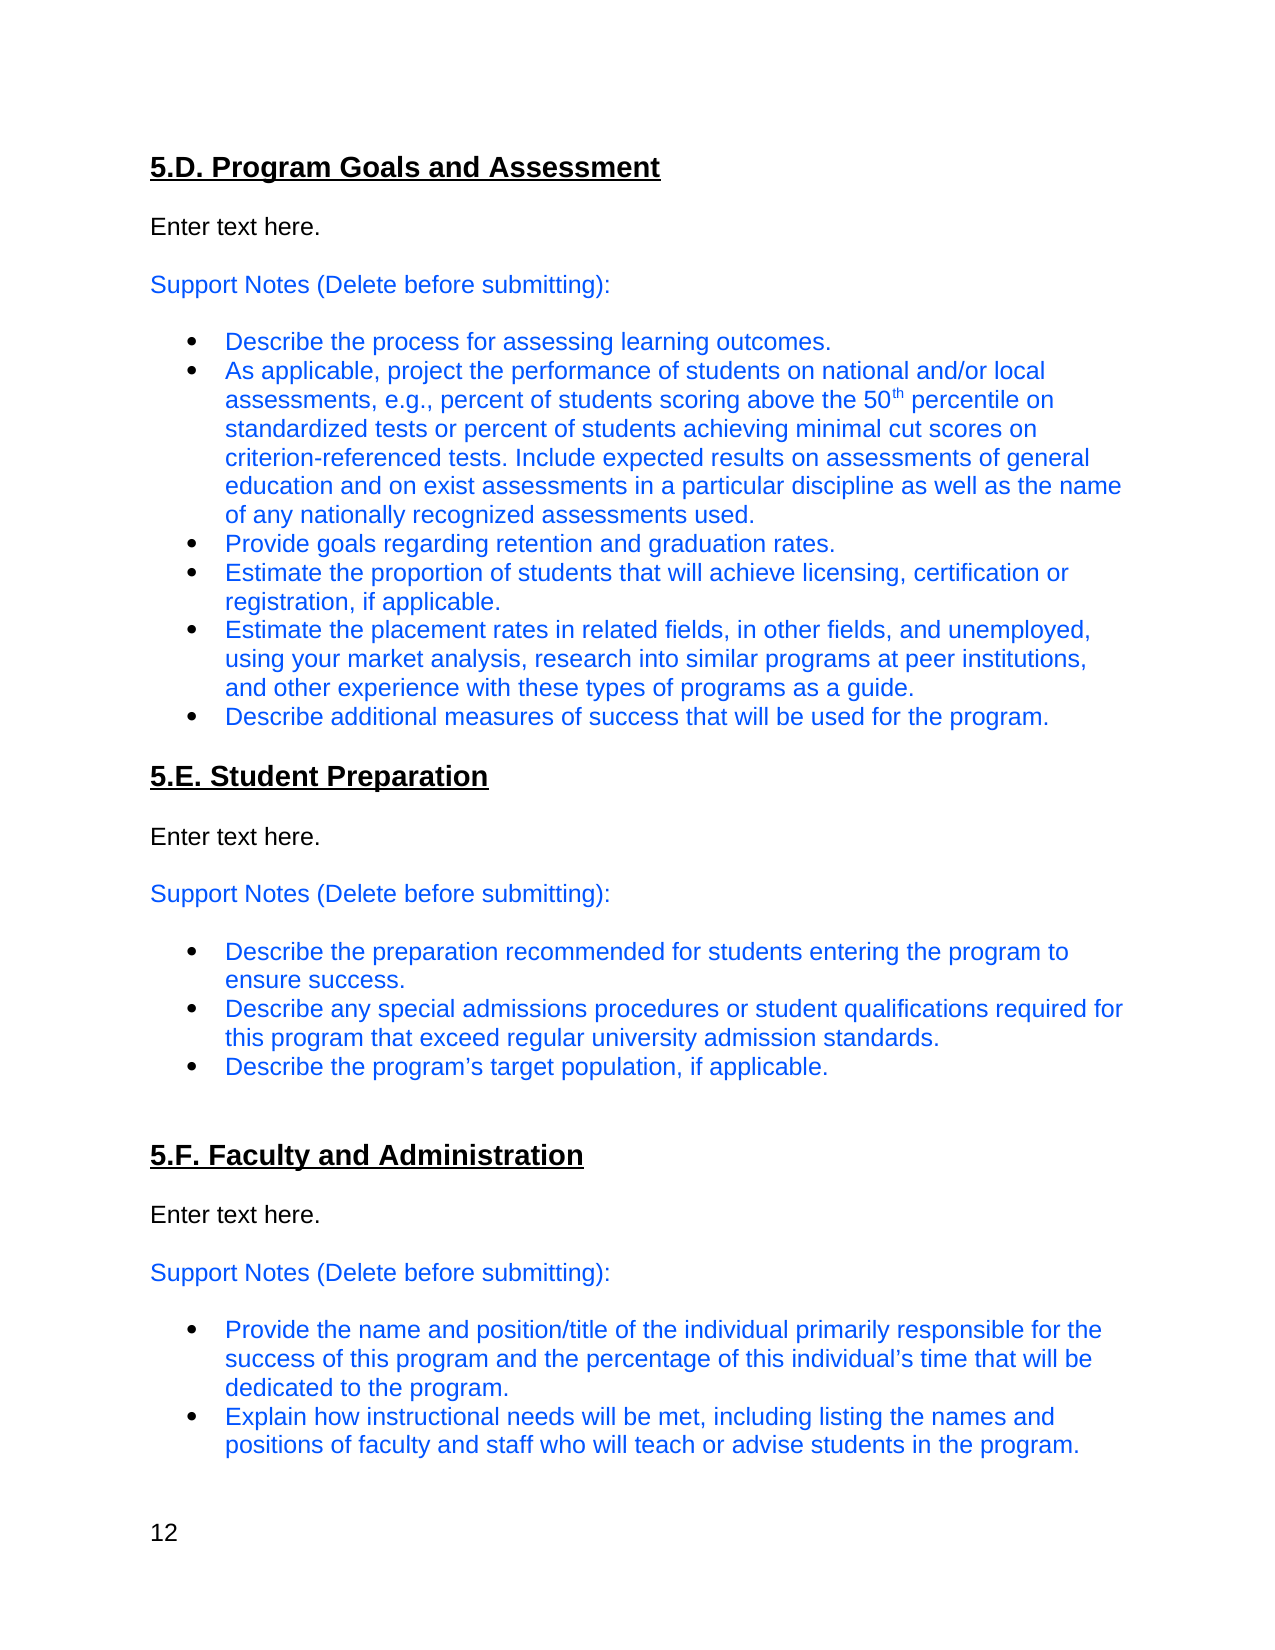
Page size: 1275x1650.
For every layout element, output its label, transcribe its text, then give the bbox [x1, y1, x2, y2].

text Enter text here. [150, 1200, 1125, 1229]
text Enter text here. [150, 821, 1125, 850]
list Describe additional measures of success that will be used for the program. [187, 702, 1125, 730]
list Estimate the placement rates in related fields, in other fields, and unemployed, using your market analysis, research into similar programs at peer institutions, and other experience with these types of programs as a guide. [187, 615, 1125, 702]
list Describe the preparation recommended for students entering the program to ensure success. [187, 936, 1125, 994]
text Support Notes (Delete before submitting): [150, 1258, 1125, 1287]
list Describe the process for assessing learning outcomes. [187, 327, 1125, 356]
list As applicable, project the performance of students on national and/or local assessments, e.g., percent of students scoring above the 50th percentile on standardized tests or percent of students achieving minimal cut scores on criterion-referenced tests. Include expected results on assessments of general education and on exist assessments in a particular discipline as well as the name of any nationally recognized assessments used. [187, 356, 1125, 529]
list Describe the program’s target population, if applicable. [187, 1052, 1125, 1081]
text Support Notes (Delete before submitting): [150, 270, 1125, 298]
list Describe any special admissions procedures or student qualifications required for this program that exceed regular university admission standards. [187, 994, 1125, 1052]
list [187, 1402, 1125, 1459]
list Provide the name and position/title of the individual primarily responsible for the success of this program and the percentage of this individual’s time that will be dedicated to the program. [187, 1315, 1125, 1402]
list Estimate the proportion of students that will achieve licensing, certification or registration, if applicable. [187, 558, 1125, 615]
subtitle 5.E. Student Preparation [150, 759, 1125, 793]
list Provide goals regarding retention and graduation rates. [187, 529, 1125, 558]
subtitle 5.F. Faculty and Administration [150, 1138, 1125, 1172]
subtitle 5.D. Program Goals and Assessment [150, 150, 1125, 183]
text Enter text here. [150, 212, 1125, 241]
text Support Notes (Delete before submitting): [150, 879, 1125, 908]
